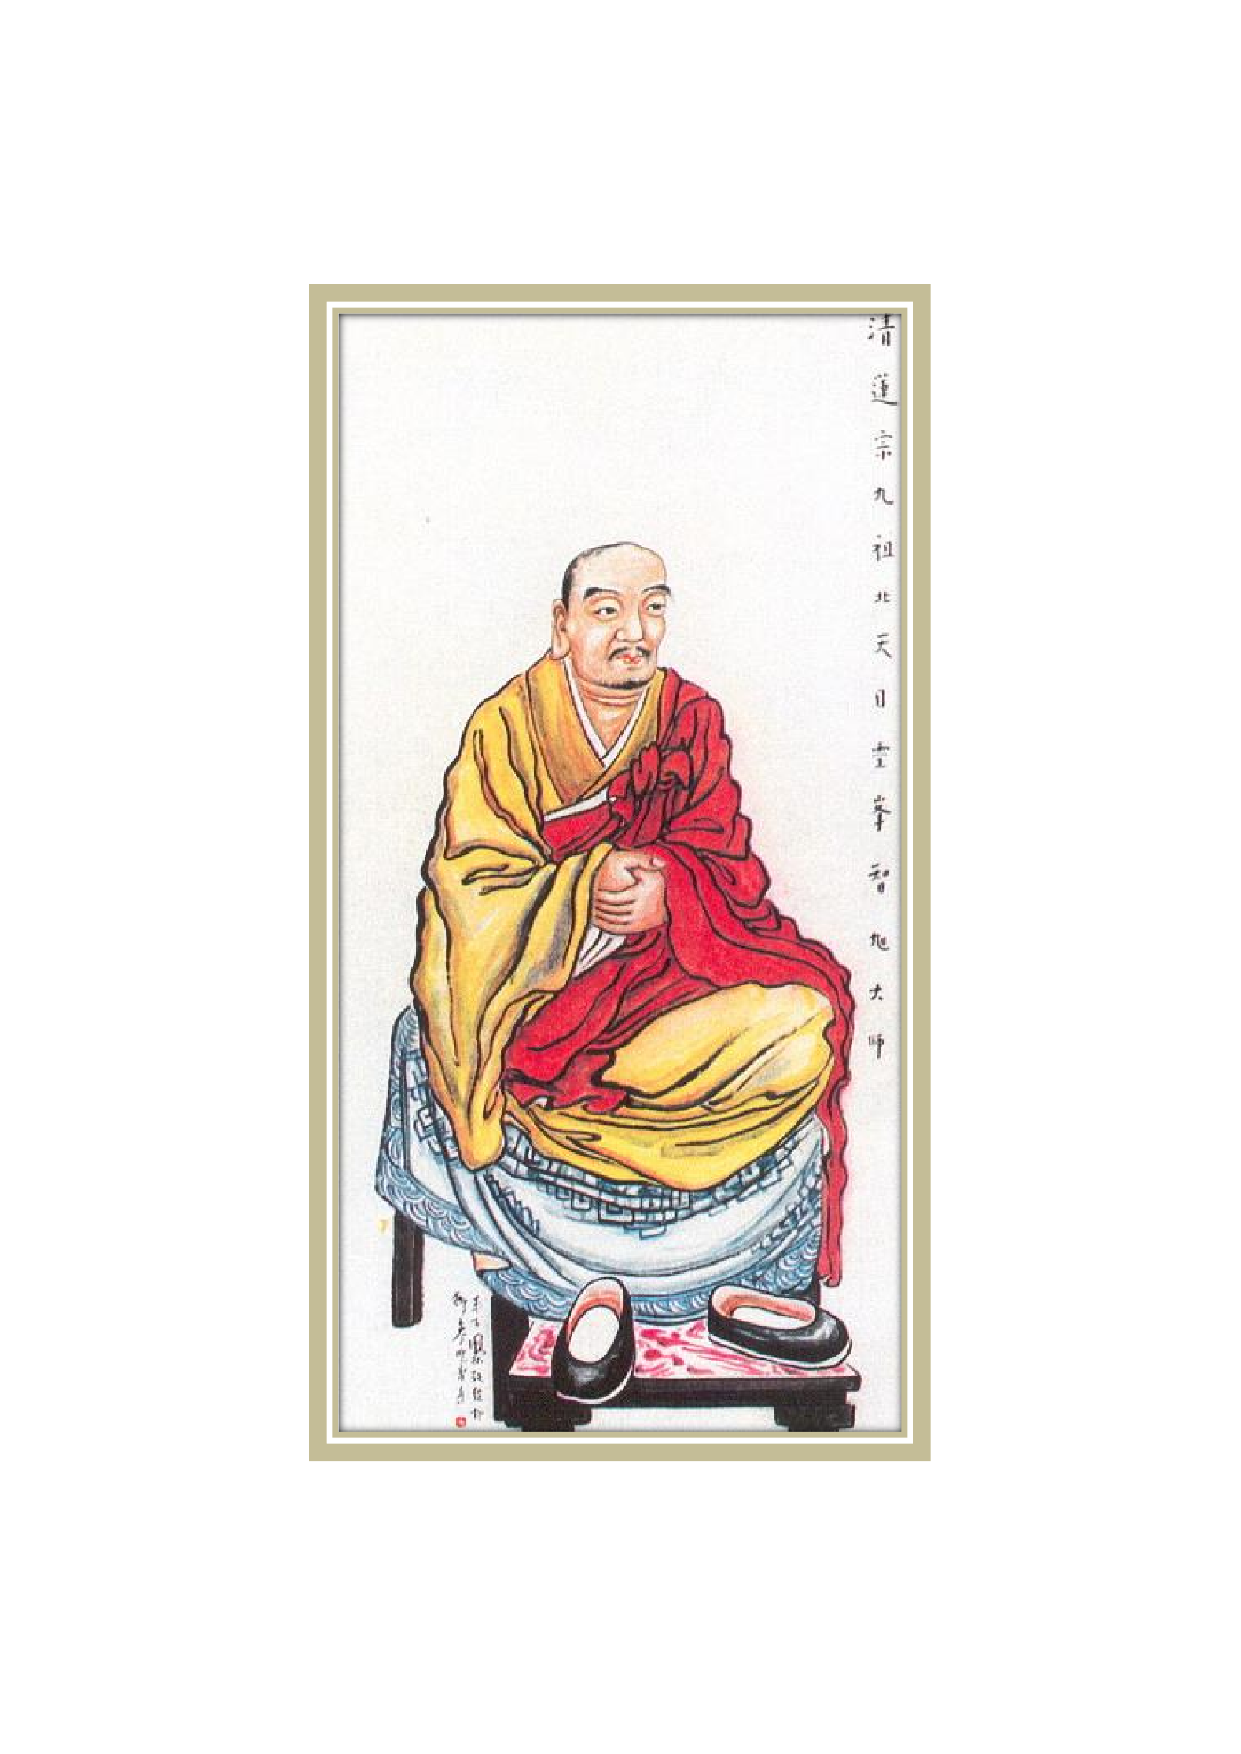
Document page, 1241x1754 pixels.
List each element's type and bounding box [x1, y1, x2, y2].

picture [339, 314, 901, 1431]
